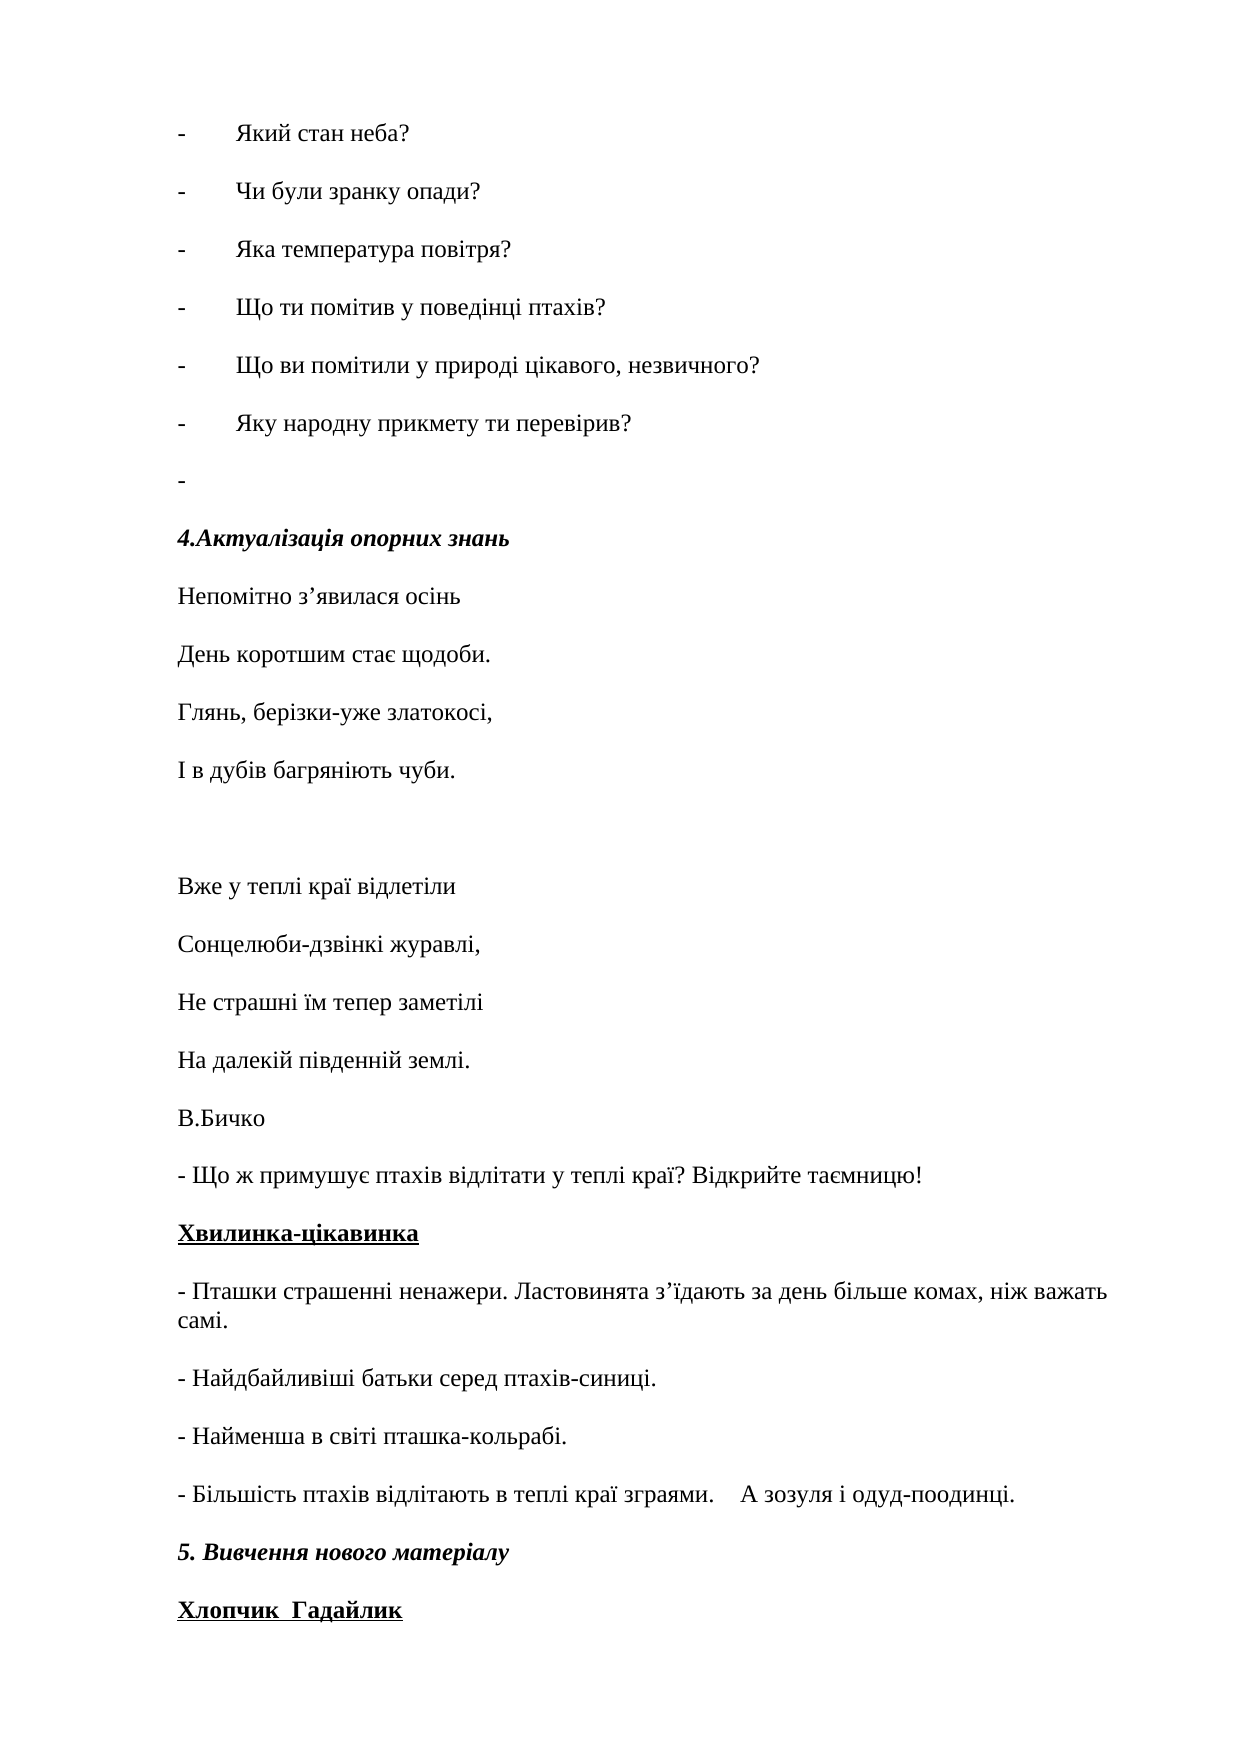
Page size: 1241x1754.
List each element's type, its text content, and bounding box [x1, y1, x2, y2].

text - Більшість птахів відлітають в теплі краї зграями. А зозуля і одуд-поодинці. [177, 1479, 1152, 1508]
text - Чи були зранку опади? [177, 176, 1152, 205]
text 5. Вивчення нового матеріалу [177, 1537, 1152, 1566]
text - Пташки страшенні ненажери. Ластовинята з’їдають за день більше комах, ніж важать самі. [177, 1276, 1152, 1334]
text - Найдбайливіші батьки серед птахів-синиці. [177, 1363, 1152, 1392]
text - Що ти помітив у поведінці птахів? [177, 292, 1152, 321]
text На далекій південній землі. [177, 1045, 1152, 1073]
text - Що ви помітили у природі цікавого, незвичного? [177, 350, 1152, 378]
text І в дубів багряніють чуби. [177, 755, 1152, 784]
text День коротшим стає щодоби. [177, 639, 1152, 668]
text - [177, 466, 1152, 494]
text Хвилинка-цікавинка [177, 1218, 1152, 1247]
text - Яку народну прикмету ти перевірив? [177, 408, 1152, 436]
text - Яка температура повітря? [177, 234, 1152, 263]
text Не страшні їм тепер заметілі [177, 987, 1152, 1016]
text Глянь, берізки-уже златокосі, [177, 697, 1152, 726]
text Сонцелюби-дзвінкі журавлі, [177, 929, 1152, 958]
text - Що ж примушує птахів відлітати у теплі краї? Відкрийте таємницю! [177, 1161, 1152, 1189]
text Вже у теплі краї відлетіли [177, 871, 1152, 900]
text Непомітно з’явилася осінь [177, 581, 1152, 610]
text Хлопчик Гадайлик [177, 1595, 1152, 1623]
text - Який стан неба? [177, 118, 1152, 147]
text В.Бичко [177, 1103, 1152, 1131]
text 4.Актуалізація опорних знань [177, 523, 1152, 552]
text - Найменша в світі пташка-кольрабі. [177, 1421, 1152, 1450]
